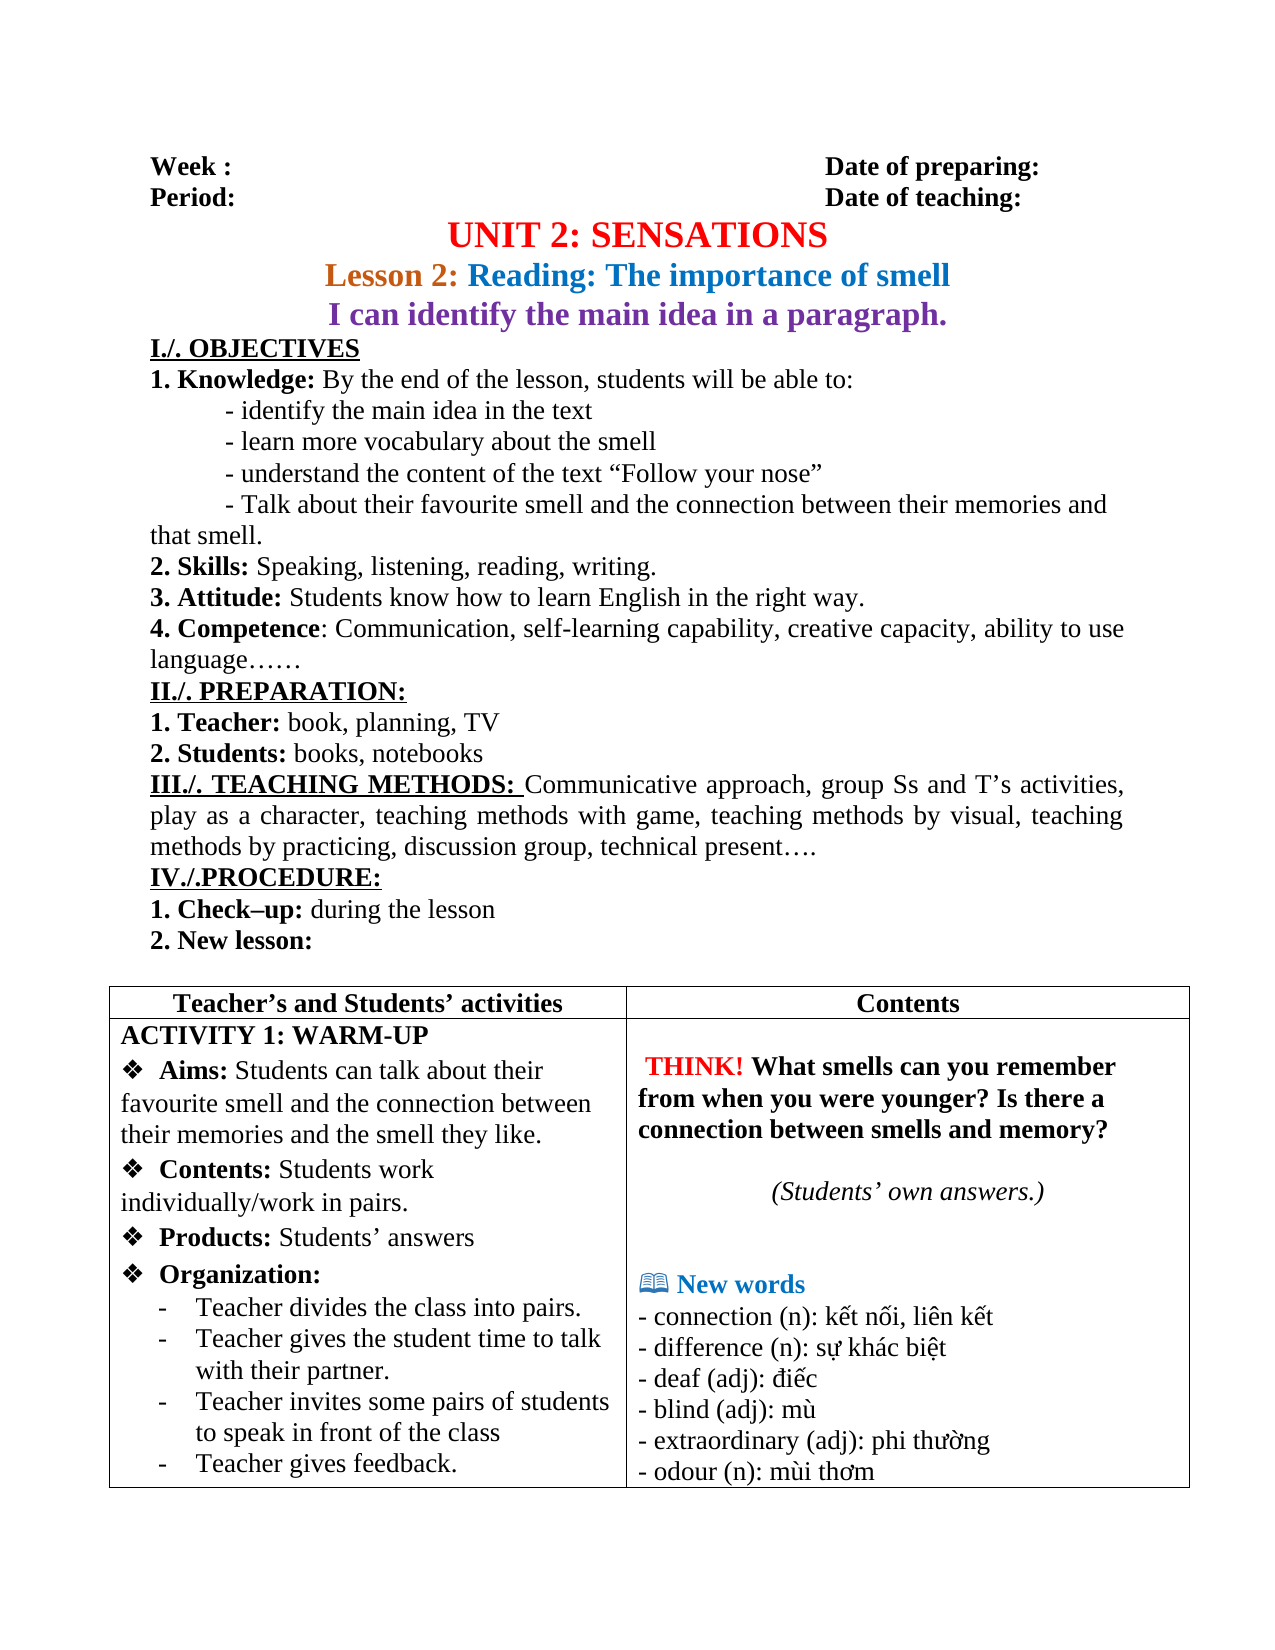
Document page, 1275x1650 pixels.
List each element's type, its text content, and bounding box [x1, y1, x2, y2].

text - learn more vocabulary about the smell [150, 426, 1125, 457]
text 1. Check–up: during the lesson [150, 893, 1125, 924]
text III./. TEACHING METHODS: Communicative approach, group Ss and T’s activities, play as a character, teaching methods with game, teaching methods by visual, teaching methods by practicing, discussion group, technical present…. [150, 768, 1125, 862]
text - identify the main idea in the text [150, 394, 1125, 426]
text IV./.PROCEDURE: [150, 862, 1125, 893]
text - understand the content of the text “Follow your nose” [150, 457, 1125, 488]
text 2. Skills: Speaking, listening, reading, writing. [150, 550, 1125, 581]
text 2. New lesson: [150, 924, 1125, 955]
subtitle Week : Date of preparing: [150, 150, 1125, 181]
text 4. Competence: Communication, self-learning capability, creative capacity, ability to use language…… [150, 612, 1125, 675]
subtitle Lesson 2: Reading: The importance of smell [150, 255, 1125, 294]
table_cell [110, 1019, 626, 1487]
text 1. Knowledge: By the end of the lesson, students will be able to: [150, 363, 1125, 394]
table_header Teacher’s and Students’ activities [110, 987, 626, 1018]
text - Talk about their favourite smell and the connection between their memories and that smell. [150, 488, 1125, 550]
text I./. OBJECTIVES [150, 332, 1125, 363]
subtitle UNIT 2: SENSATIONS [150, 212, 1125, 255]
table_header Contents [627, 987, 1189, 1018]
text II./. PREPARATION: [150, 675, 1125, 706]
text Period: Date of teaching: [150, 181, 1125, 212]
text 2. Students: books, notebooks [150, 737, 1125, 768]
subtitle I can identify the main idea in a paragraph. [150, 294, 1125, 332]
text 3. Attitude: Students know how to learn English in the right way. [150, 581, 1125, 612]
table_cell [627, 1019, 1189, 1487]
text 1. Teacher: book, planning, TV [150, 706, 1125, 737]
